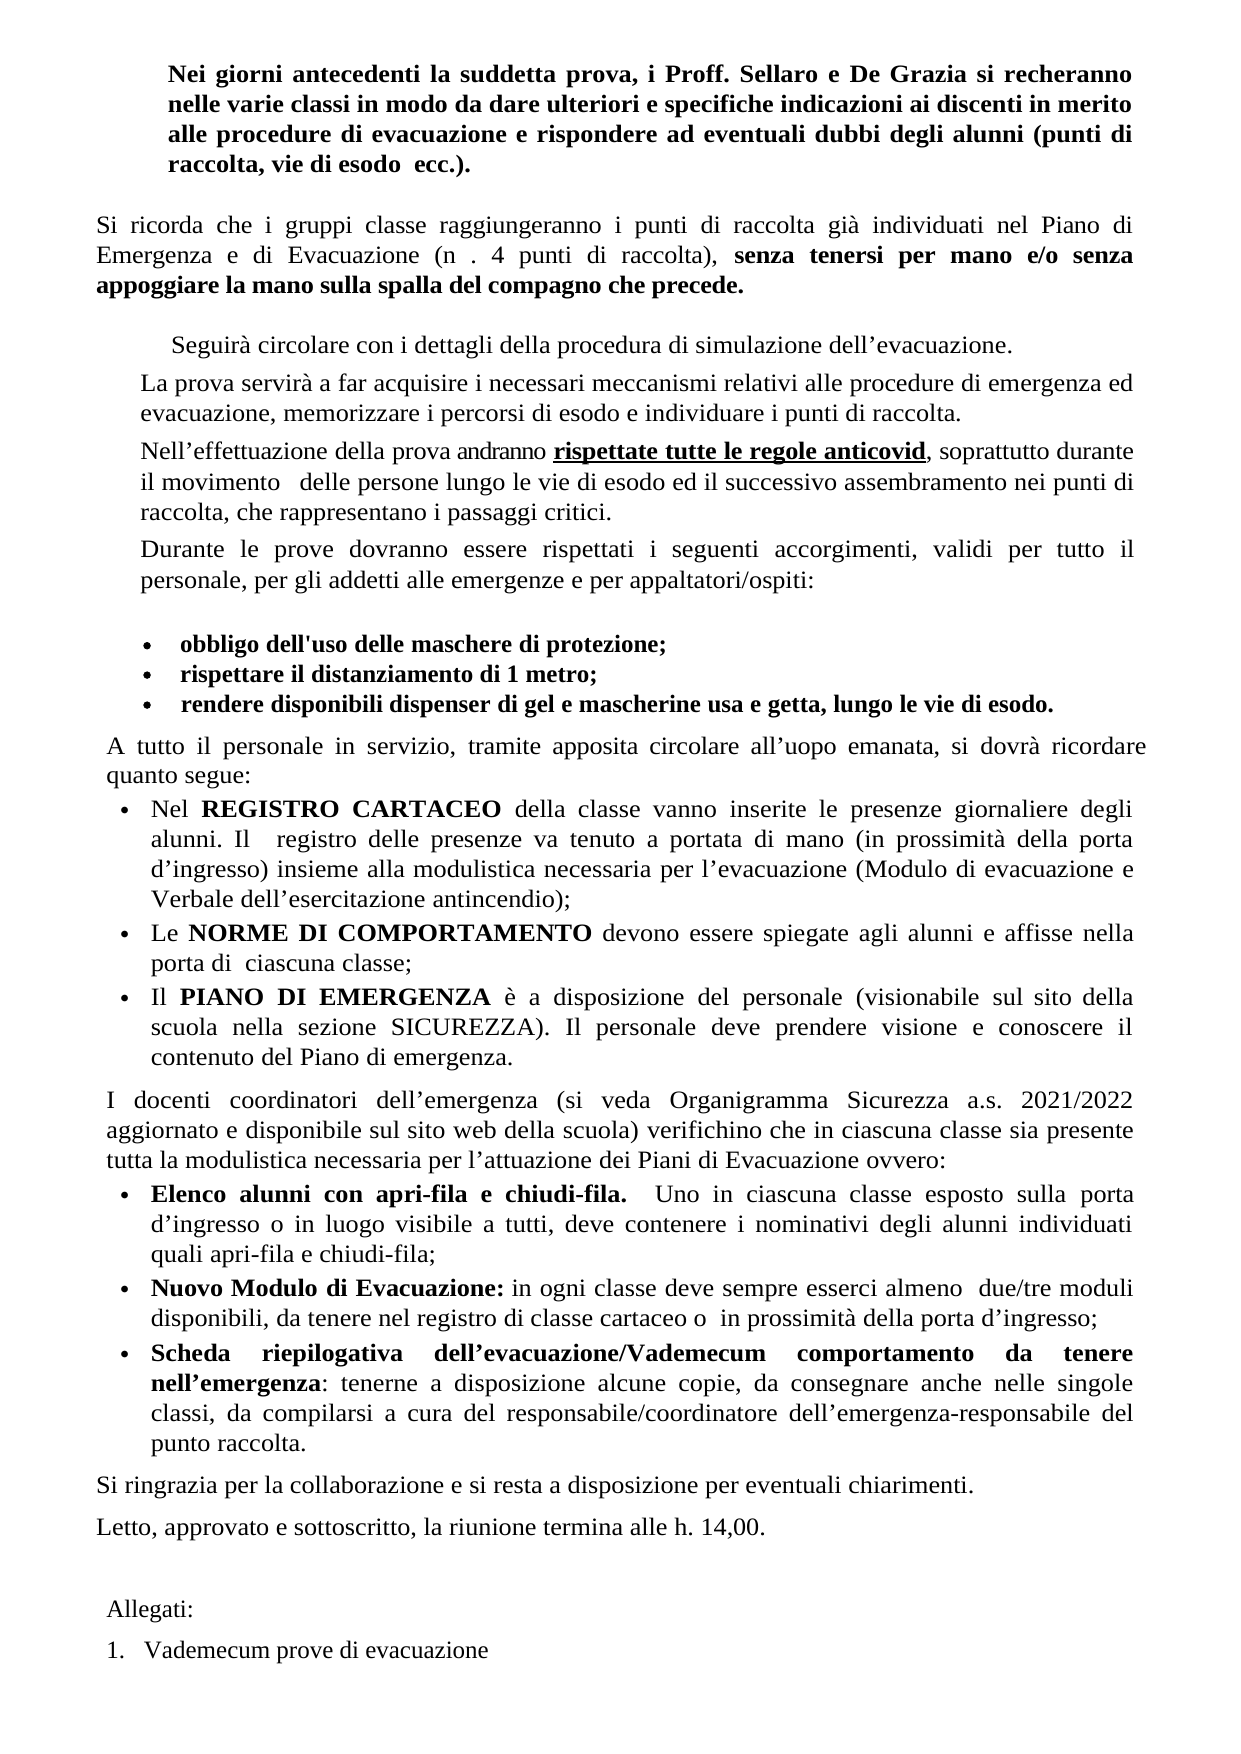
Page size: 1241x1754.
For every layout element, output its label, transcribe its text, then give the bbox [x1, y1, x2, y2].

list Scheda riepilogativa dell’evacuazione/Vademecum comportamento da tenere nell’emergenza: tenerne a disposizione alcune copie, da consegnare anche nelle singole classi, da compilarsi a cura del responsabile/coordinatore dell’emergenza-responsabile del punto raccolta. [121, 1338, 1134, 1457]
text I docenti coordinatori dell’emergenza (si veda Organigramma Sicurezza a.s. 2021/2022 aggiornato e disponibile sul sito web della scuola) verifichino che in ciascuna classe sia presente tutta la modulistica necessaria per l’attuazione dei Piani di Evacuazione ovvero: [106, 1085, 1134, 1174]
text Nei giorni antecedenti la suddetta prova, i Proff. Sellaro e De Grazia si recheranno nelle varie classi in modo da dare ulteriori e specifiche indicazioni ai discenti in merito alle procedure di evacuazione e rispondere ad eventuali dubbi degli alunni (punti di raccolta, vie di esodo ecc.). [168, 59, 1134, 178]
text A tutto il personale in servizio, tramite apposita circolare all’uopo emanata, si dovrà ricordare quanto segue: [106, 731, 1146, 789]
text Letto, approvato e sottoscritto, la riunione termina alle h. 14,00. [96, 1512, 1146, 1541]
text Durante le prove dovranno essere rispettati i seguenti accorgimenti, validi per tutto il personale, per gli addetti alle emergenze e per appaltatori/ospiti: [140, 534, 1134, 594]
list rispettare il distanziamento di 1 metro; [143, 659, 1146, 687]
text La prova servirà a far acquisire i necessari meccanismi relativi alle procedure di emergenza ed evacuazione, memorizzare i percorsi di esodo e individuare i punti di raccolta. [140, 368, 1134, 427]
text Si ricorda che i gruppi classe raggiungeranno i punti di raccolta già individuati nel Piano di Emergenza e di Evacuazione (n . 4 punti di raccolta), senza tenersi per mano e/o senza appoggiare la mano sulla spalla del compagno che precede. [96, 210, 1134, 299]
list Il PIANO DI EMERGENZA è a disposizione del personale (visionabile sul sito della scuola nella sezione SICUREZZA). Il personale deve prendere visione e conoscere il contenuto del Piano di emergenza. [121, 982, 1134, 1071]
text Nell’effettuazione della prova andranno rispettate tutte le regole anticovid, soprattutto durante il movimento delle persone lungo le vie di esodo ed il successivo assembramento nei punti di raccolta, che rappresentano i passaggi critici. [140, 436, 1134, 525]
list obbligo dell'uso delle maschere di protezione; [143, 634, 1146, 657]
text Allegati: [106, 1594, 1146, 1623]
text Seguirà circolare con i dettagli della procedura di simulazione dell’evacuazione. [171, 330, 1134, 359]
list Nuovo Modulo di Evacuazione: in ogni classe deve sempre esserci almeno due/tre moduli disponibili, da tenere nel registro di classe cartaceo o in prossimità della porta d’ingresso; [121, 1273, 1134, 1332]
list Vademecum prove di evacuazione [106, 1636, 1146, 1664]
list Elenco alunni con apri-fila e chiudi-fila. Uno in ciascuna classe esposto sulla porta d’ingresso o in luogo visibile a tutti, deve contenere i nominativi degli alunni individuati quali apri-fila e chiudi-fila; [121, 1179, 1134, 1268]
text Si ringrazia per la collaborazione e si resta a disposizione per eventuali chiarimenti. [96, 1471, 1146, 1499]
list rendere disponibili dispenser di gel e mascherine usa e getta, lungo le vie di esodo. [143, 689, 1146, 717]
list Le NORME DI COMPORTAMENTO devono essere spiegate agli alunni e affisse nella porta di ciascuna classe; [121, 918, 1134, 977]
list Nel REGISTRO CARTACEO della classe vanno inserite le presenze giornaliere degli alunni. Il registro delle presenze va tenuto a portata di mano (in prossimità della porta d’ingresso) insieme alla modulistica necessaria per l’evacuazione (Modulo di evacuazione e Verbale dell’esercitazione antincendio); [121, 794, 1134, 913]
